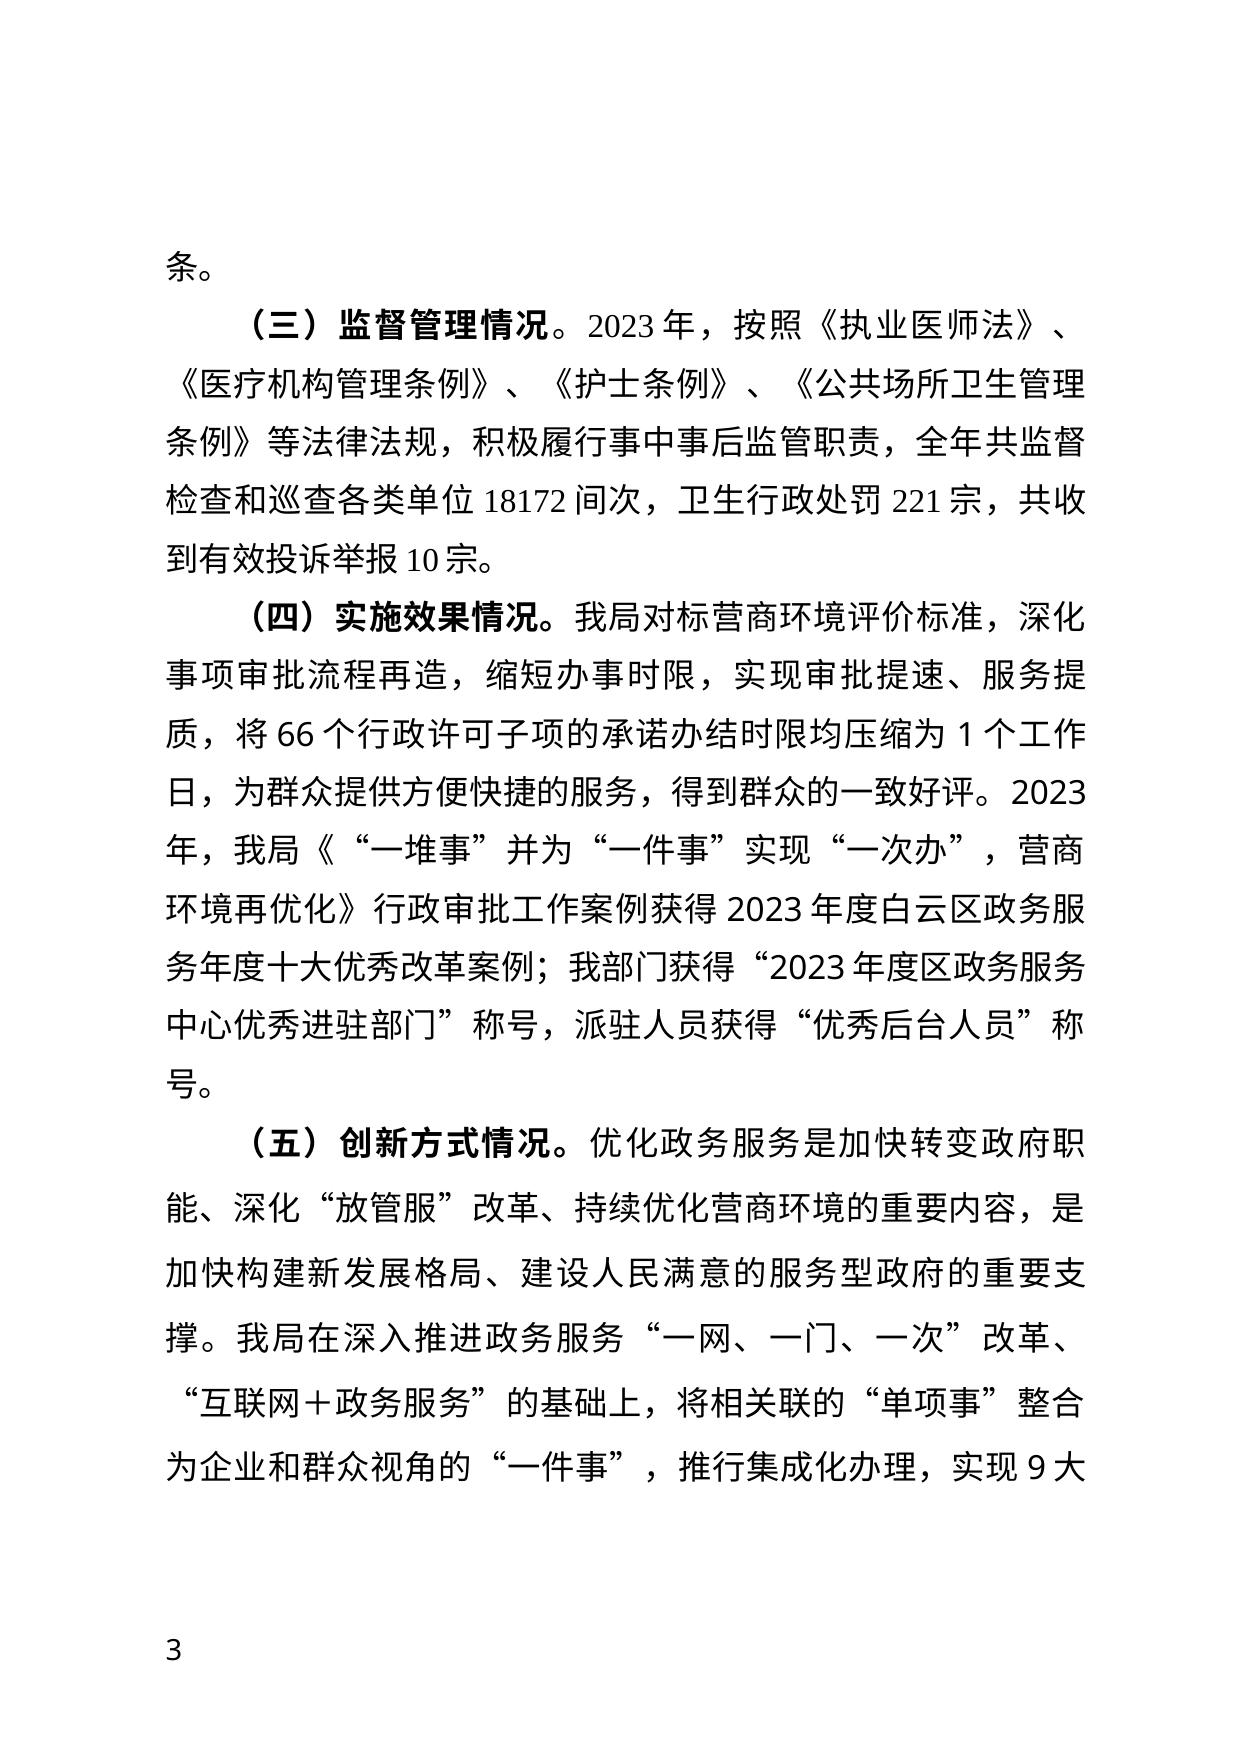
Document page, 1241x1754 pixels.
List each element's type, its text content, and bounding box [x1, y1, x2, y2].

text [165, 233, 1087, 291]
text （三）监督管理情况。2023年，按照《执业医师法》、《医疗机构管理条例》、《护士条例》、《公共场所卫生管理条例》等法律法规，积极履行事中事后监管职责，全年共监督检查和巡查各类单位18172间次，卫生行政处罚221宗，共收到有效投诉举报10宗。 [165, 291, 1087, 583]
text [165, 1108, 1087, 1498]
text （四）实施效果情况。我局对标营商环境评价标准，深化事项审批流程再造，缩短办事时限，实现审批提速、服务提质，将66个行政许可子项的承诺办结时限均压缩为1个工作日，为群众提供方便快捷的服务，得到群众的一致好评。2023年，我局《“一堆事”并为“一件事”实现“一次办”，营商环境再优化》行政审批工作案例获得2023年度白云区政务服务年度十大优秀改革案例；我部门获得“2023年度区政务服务中心优秀进驻部门”称号，派驻人员获得“优秀后台人员”称号。 [165, 583, 1087, 1108]
